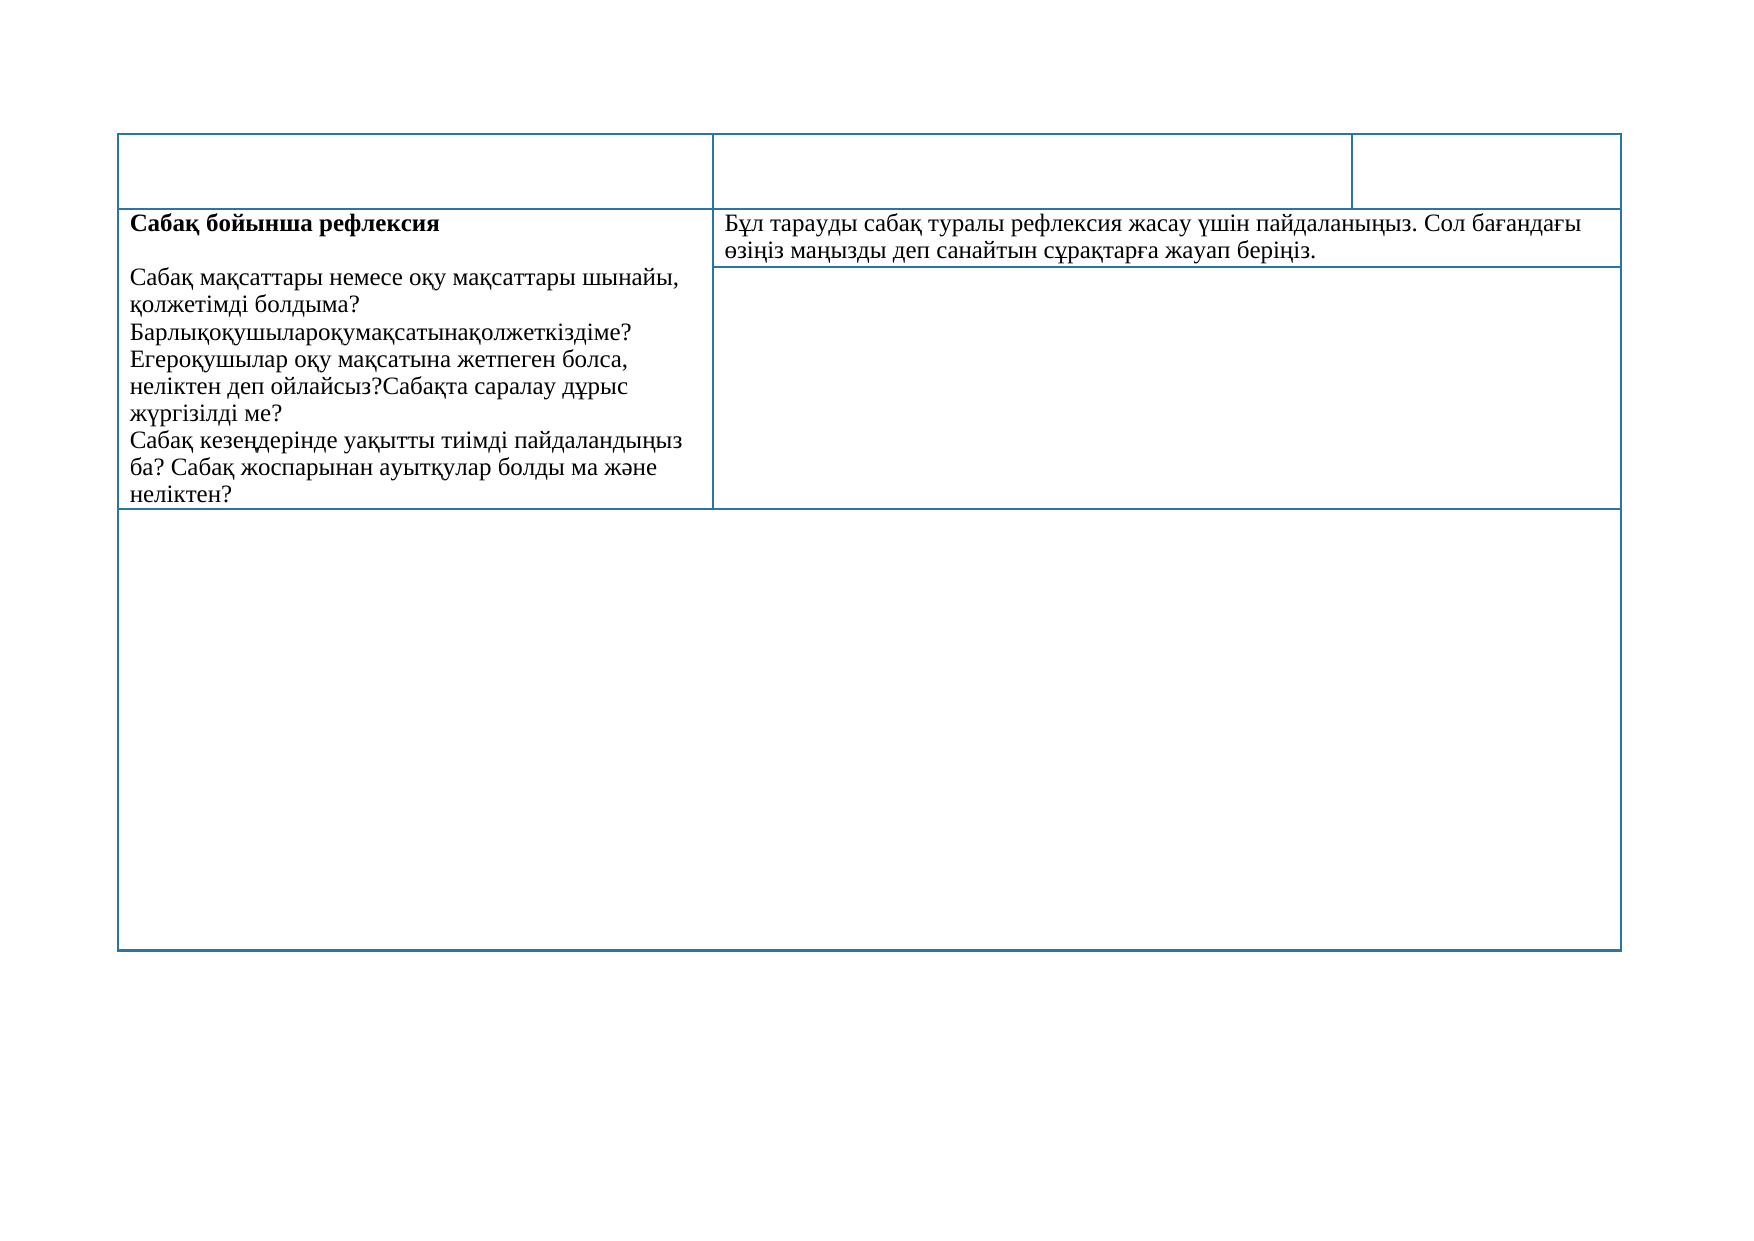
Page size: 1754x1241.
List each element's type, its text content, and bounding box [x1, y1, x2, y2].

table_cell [714, 135, 1351, 208]
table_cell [119, 135, 712, 208]
table_cell [119, 510, 1620, 948]
table_cell Бұл тарауды сабақ туралы рефлексия жасау үшін пайдаланыңыз. Сол бағандағы өзіңіз маңызды деп санайтын сұрақтарға жауап беріңіз. [714, 210, 1620, 266]
table_cell [714, 268, 1620, 508]
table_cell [1353, 135, 1620, 208]
table_cell Сабақ бойынша рефлексия Сабақ мақсаттары немесе оқу мақсаттары шынайы, қолжетімді болдыма? Барлықоқушылароқумақсатынақолжеткіздіме?Егероқушылар оқу мақсатына жетпеген болса, неліктен деп ойлайсыз?Сабақта саралау дұрыс жүргізілді ме? Сабақ кезеңдерінде уақытты тиімді пайдаландыңыз ба? Сабақ жоспарынан ауытқулар болды ма және неліктен? [119, 210, 712, 508]
